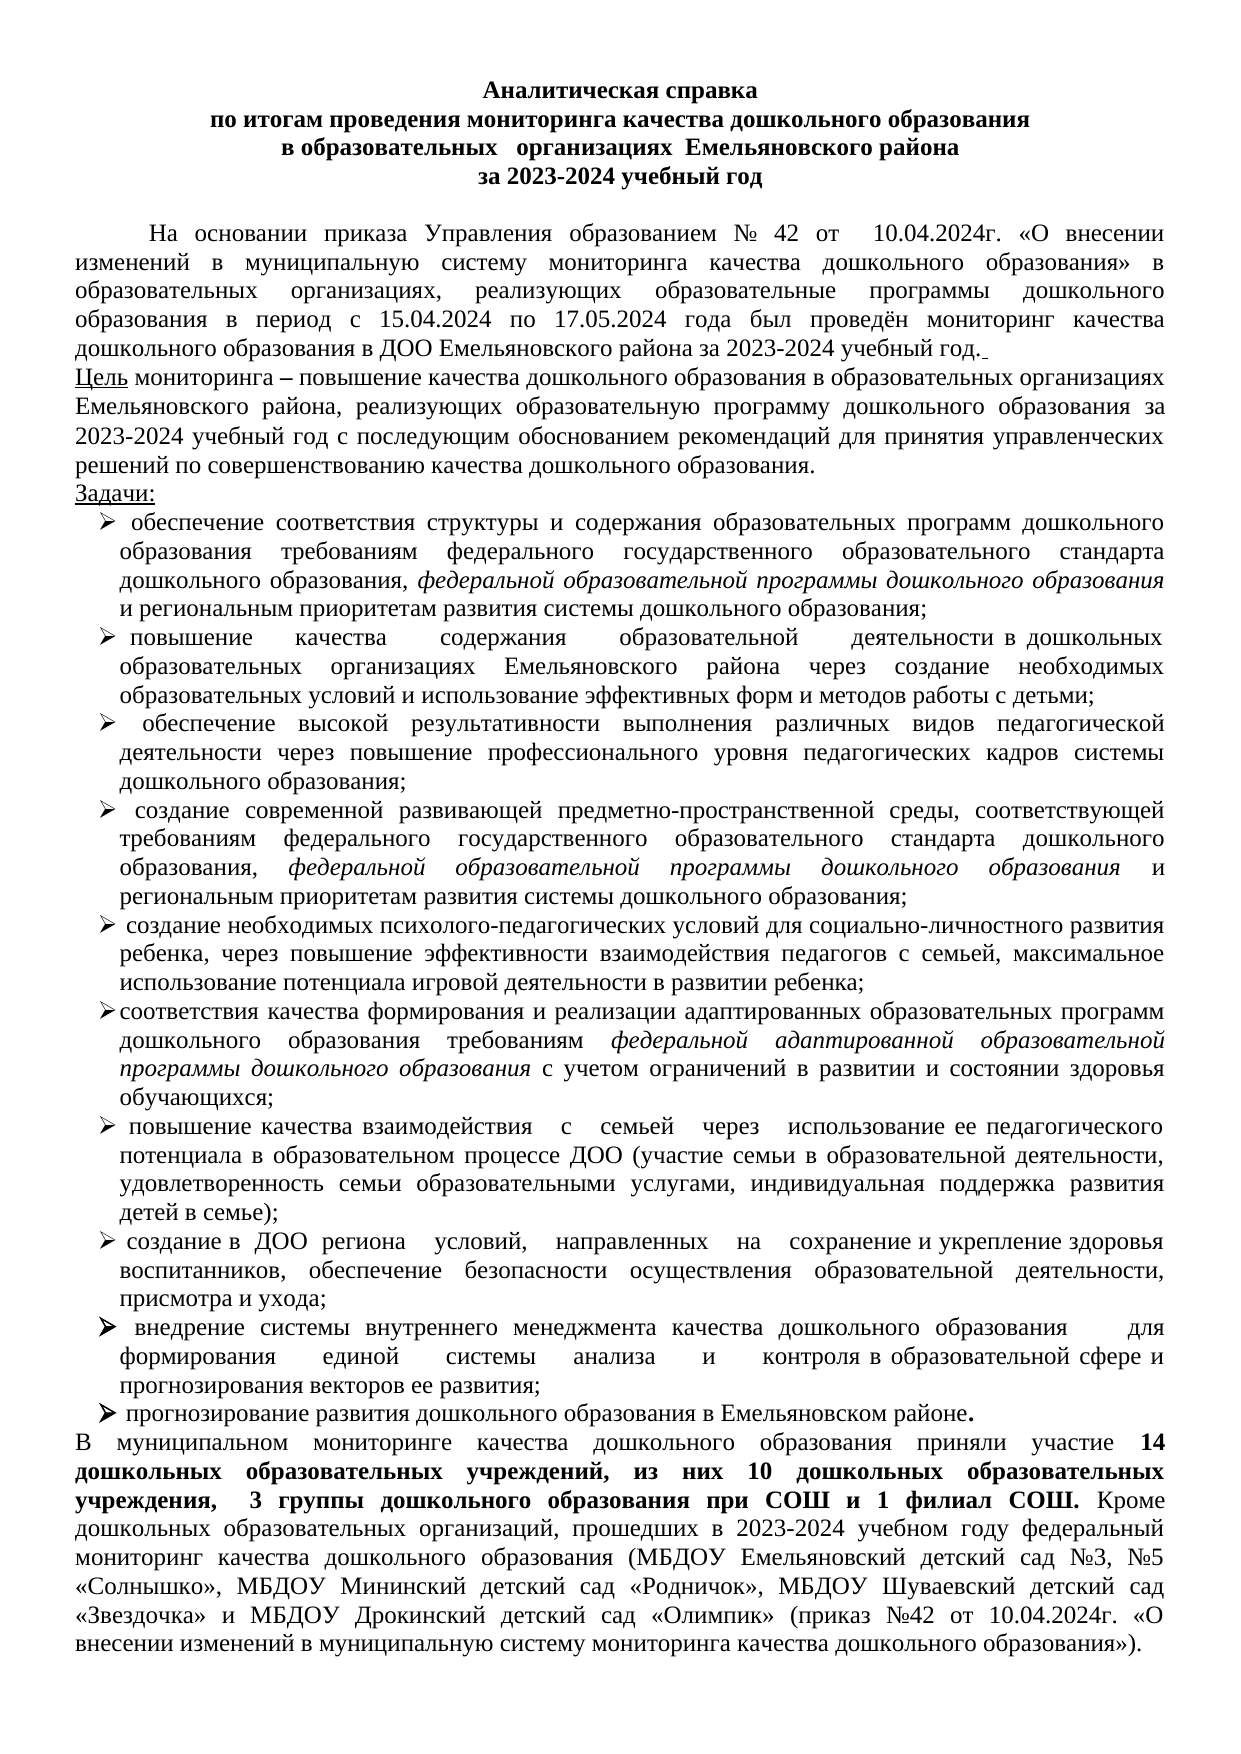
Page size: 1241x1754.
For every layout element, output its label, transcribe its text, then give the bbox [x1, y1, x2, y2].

list создание в ДОО региона условий, направленных на сохранение и укрепление здоровья воспитанников, обеспечение безопасности осуществления образовательной деятельности, присмотра и ухода; [98, 1226, 1165, 1312]
list обеспечение высокой результативности выполнения различных видов педагогической деятельности через повышение профессионального уровня педагогических кадров системы дошкольного образования; [98, 708, 1165, 795]
text за 2023-2024 учебный год [75, 161, 1165, 190]
list прогнозирование развития дошкольного образования в Емельяновском районе. [98, 1398, 1165, 1427]
text Задачи: [75, 478, 1165, 507]
text Аналитическая справка [0, 75, 1165, 104]
list создание современной развивающей предметно-пространственной среды, соответствующей требованиям федерального государственного образовательного стандарта дошкольного образования, федеральной образовательной программы дошкольного образования и региональным приоритетам развития системы дошкольного образования; [98, 795, 1165, 910]
text На основании приказа Управления образованием № 42 от 10.04.2024г. «О внесении изменений в муниципальную систему мониторинга качества дошкольного образования» в образовательных организациях, реализующих образовательные программы дошкольного образования в период с 15.04.2024 по 17.05.2024 года был проведён мониторинг качества дошкольного образования в ДОО Емельяновского района за 2023-2024 учебный год. [75, 218, 1165, 362]
list соответствия качества формирования и реализации адаптированных образовательных программ дошкольного образования требованиям федеральной адаптированной образовательной программы дошкольного образования с учетом ограничений в развитии и состоянии здоровья обучающихся; [98, 996, 1165, 1111]
list внедрение системы внутреннего менеджмента качества дошкольного образования для формирования единой системы анализа и контроля в образовательной сфере и прогнозирования векторов ее развития; [98, 1312, 1165, 1398]
text В муниципальном мониторинге качества дошкольного образования приняли участие 14 дошкольных образовательных учреждений, из них 10 дошкольных образовательных учреждения, 3 группы дошкольного образования при СОШ и 1 филиал СОШ. Кроме дошкольных образовательных организаций, прошедших в 2023-2024 учебном году федеральный мониторинг качества дошкольного образования (МБДОУ Емельяновский детский сад №3, №5 «Солнышко», МБДОУ Мининский детский сад «Родничок», МБДОУ Шуваевский детский сад «Звездочка» и МБДОУ Дрокинский детский сад «Олимпик» (приказ №42 от 10.04.2024г. «О внесении изменений в муниципальную систему мониторинга качества дошкольного образования»). [75, 1427, 1165, 1657]
list повышение качества взаимодействия с семьей через использование ее педагогического потенциала в образовательном процессе ДОО (участие семьи в образовательной деятельности, удовлетворенность семьи образовательными услугами, индивидуальная поддержка развития детей в семье); [98, 1111, 1165, 1226]
list создание необходимых психолого-педагогических условий для социально-личностного развития ребенка, через повышение эффективности взаимодействия педагогов с семьей, максимальное использование потенциала игровой деятельности в развитии ребенка; [98, 910, 1165, 996]
list обеспечение соответствия структуры и содержания образовательных программ дошкольного образования требованиям федерального государственного образовательного стандарта дошкольного образования, федеральной образовательной программы дошкольного образования и региональным приоритетам развития системы дошкольного образования; [98, 507, 1165, 622]
text Цель мониторинга – повышение качества дошкольного образования в образовательных организациях Емельяновского района, реализующих образовательную программу дошкольного образования за 2023-2024 учебный год с последующим обоснованием рекомендаций для принятия управленческих решений по совершенствованию качества дошкольного образования. [75, 362, 1165, 478]
list повышение качества содержания образовательной деятельности в дошкольных образовательных организациях Емельяновского района через создание необходимых образовательных условий и использование эффективных форм и методов работы с детьми; [98, 622, 1165, 708]
text в образовательных организациях Емельяновского района [0, 132, 1165, 161]
text по итогам проведения мониторинга качества дошкольного образования [0, 104, 1165, 132]
